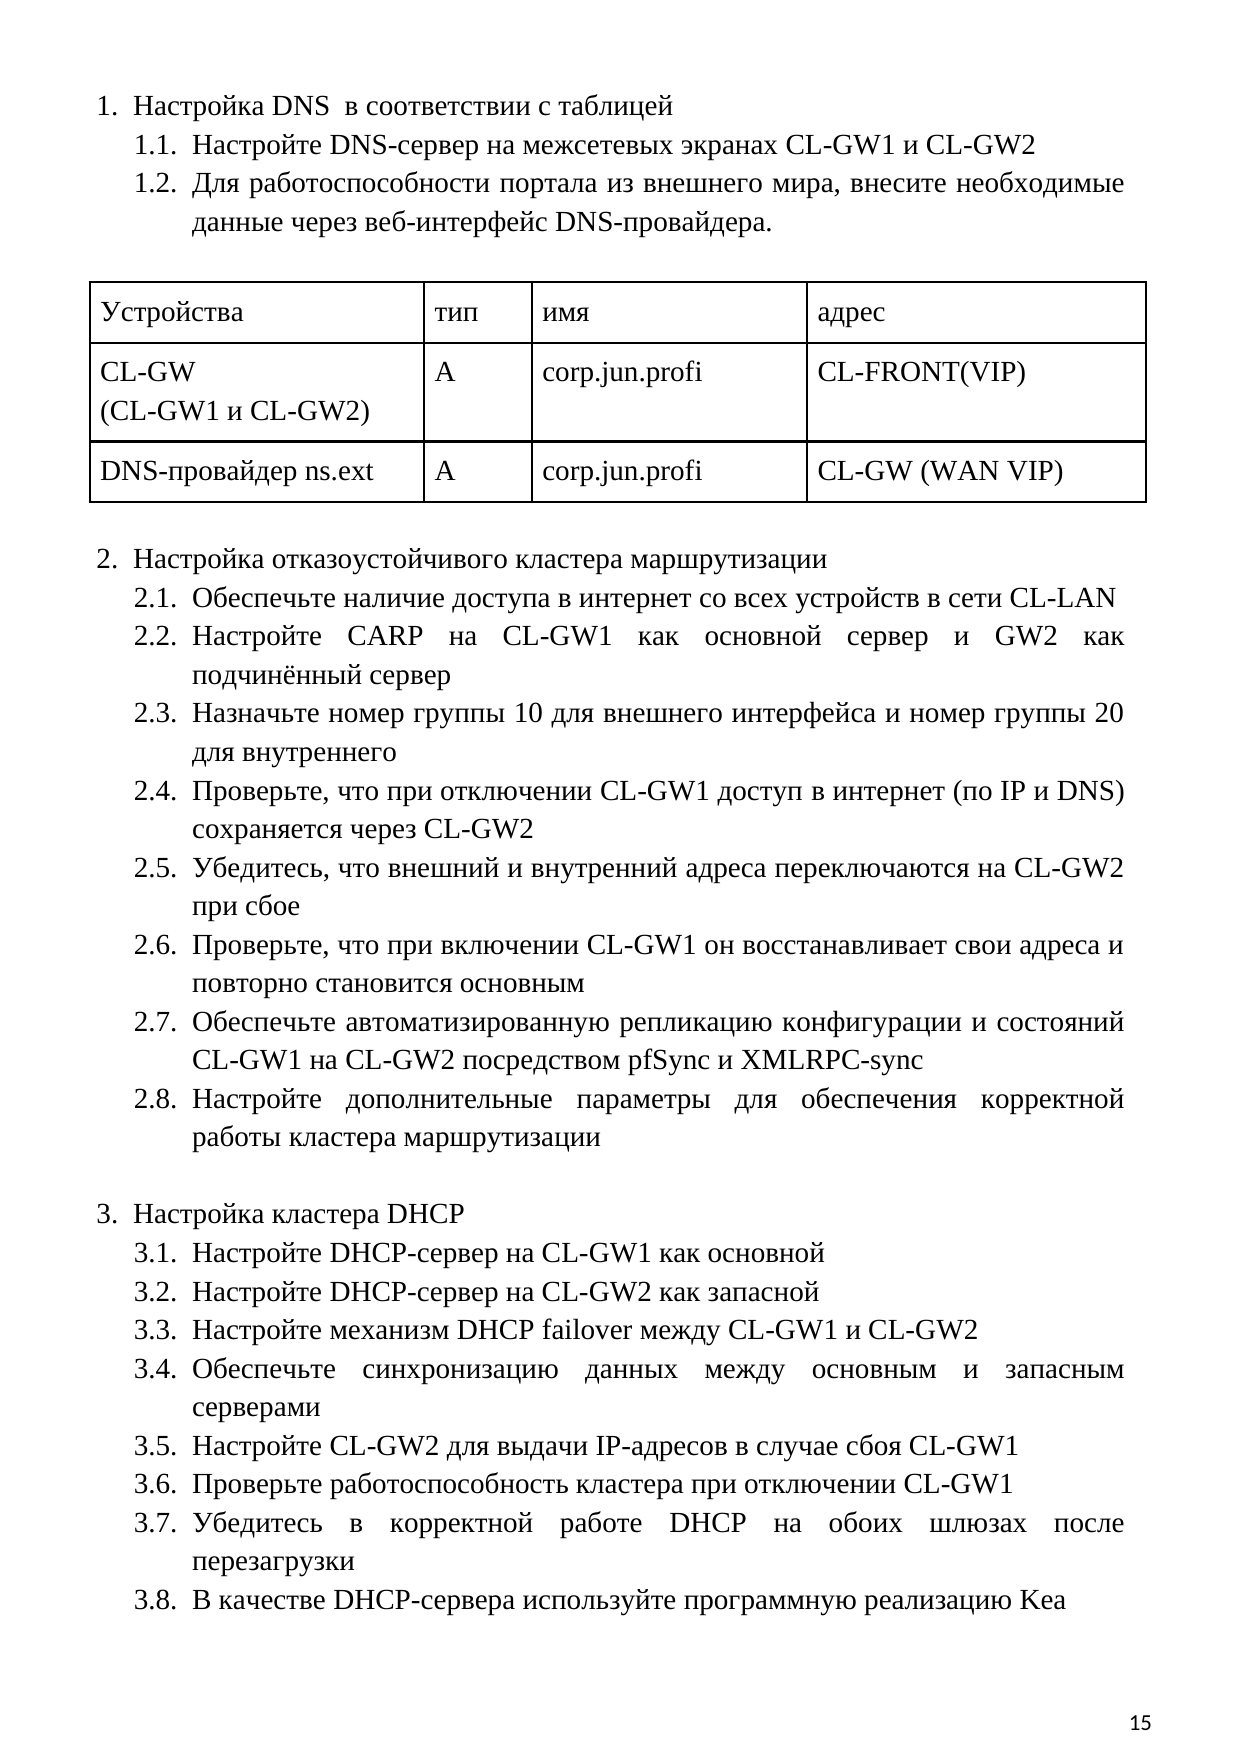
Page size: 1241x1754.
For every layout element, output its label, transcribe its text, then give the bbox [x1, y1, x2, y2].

table_cell corp.jun.profi [533, 443, 806, 501]
list Проверьте, что при отключении CL-GW1 доступ в интернет (по IP и DNS) сохраняется через CL-GW2 [177, 773, 1125, 845]
table_cell corp.jun.profi [533, 344, 806, 440]
list Обеспечьте автоматизированную репликацию конфигурации и состояний CL-GW1 на CL-GW2 посредством pfSync и XMLRPC-sync [177, 1004, 1125, 1076]
table_cell CL-GW (CL-GW1 и CL-GW2) [91, 344, 423, 440]
list Настройте механизм DHCP failover между CL-GW1 и CL-GW2 [177, 1312, 1125, 1346]
table_cell A [425, 443, 531, 501]
list Настройте DHCP-сервер на CL-GW1 как основной [177, 1235, 1125, 1269]
list Обеспечьте синхронизацию данных между основным и запасным серверами [177, 1351, 1125, 1423]
list Убедитесь, что внешний и внутренний адреса переключаются на CL-GW2 при сбое [177, 850, 1125, 922]
list Настройте CL-GW2 для выдачи IP-адресов в случае сбоя CL-GW1 [177, 1428, 1125, 1461]
list Проверьте, что при включении CL-GW1 он восстанавливает свои адреса и повторно становится основным [177, 927, 1125, 999]
list Назначьте номер группы 10 для внешнего интерфейса и номер группы 20 для внутреннего [177, 696, 1125, 768]
list Настройте DNS-сервер на межсетевых экранах CL-GW1 и CL-GW2 [177, 127, 1125, 161]
table_header Устройства [91, 283, 423, 342]
list Настройка DNS в соответствии с таблицей [118, 88, 1125, 122]
list Настройте дополнительные параметры для обеспечения корректной работы кластера маршрутизации [177, 1081, 1125, 1153]
list В качестве DHCP-сервера используйте программную реализацию Kea [177, 1582, 1125, 1616]
list Настройка отказоустойчивого кластера маршрутизации [118, 541, 1125, 575]
list Убедитесь в корректной работе DHCP на обоих шлюзах после перезагрузки [177, 1505, 1125, 1577]
table_header имя [533, 283, 806, 342]
table_cell CL-GW (WAN VIP) [808, 443, 1145, 501]
table_header тип [425, 283, 531, 342]
list Проверьте работоспособность кластера при отключении CL-GW1 [177, 1466, 1125, 1500]
list Настройте DHCP-сервер на CL-GW2 как запасной [177, 1274, 1125, 1307]
table_header адрес [808, 283, 1145, 342]
list Настройте CARP на CL-GW1 как основной сервер и GW2 как подчинённый сервер [177, 618, 1125, 691]
table_cell А [425, 344, 531, 440]
list Обеспечьте наличие доступа в интернет со всех устройств в сети CL-LAN [177, 580, 1125, 613]
table_cell CL-FRONT(VIP) [808, 344, 1145, 440]
table_cell DNS-провайдер ns.ext [91, 443, 423, 501]
list Для работоспособности портала из внешнего мира, внесите необходимые данные через веб-интерфейс DNS-провайдера. [177, 166, 1125, 238]
list Настройка кластера DHCP [118, 1197, 1125, 1230]
